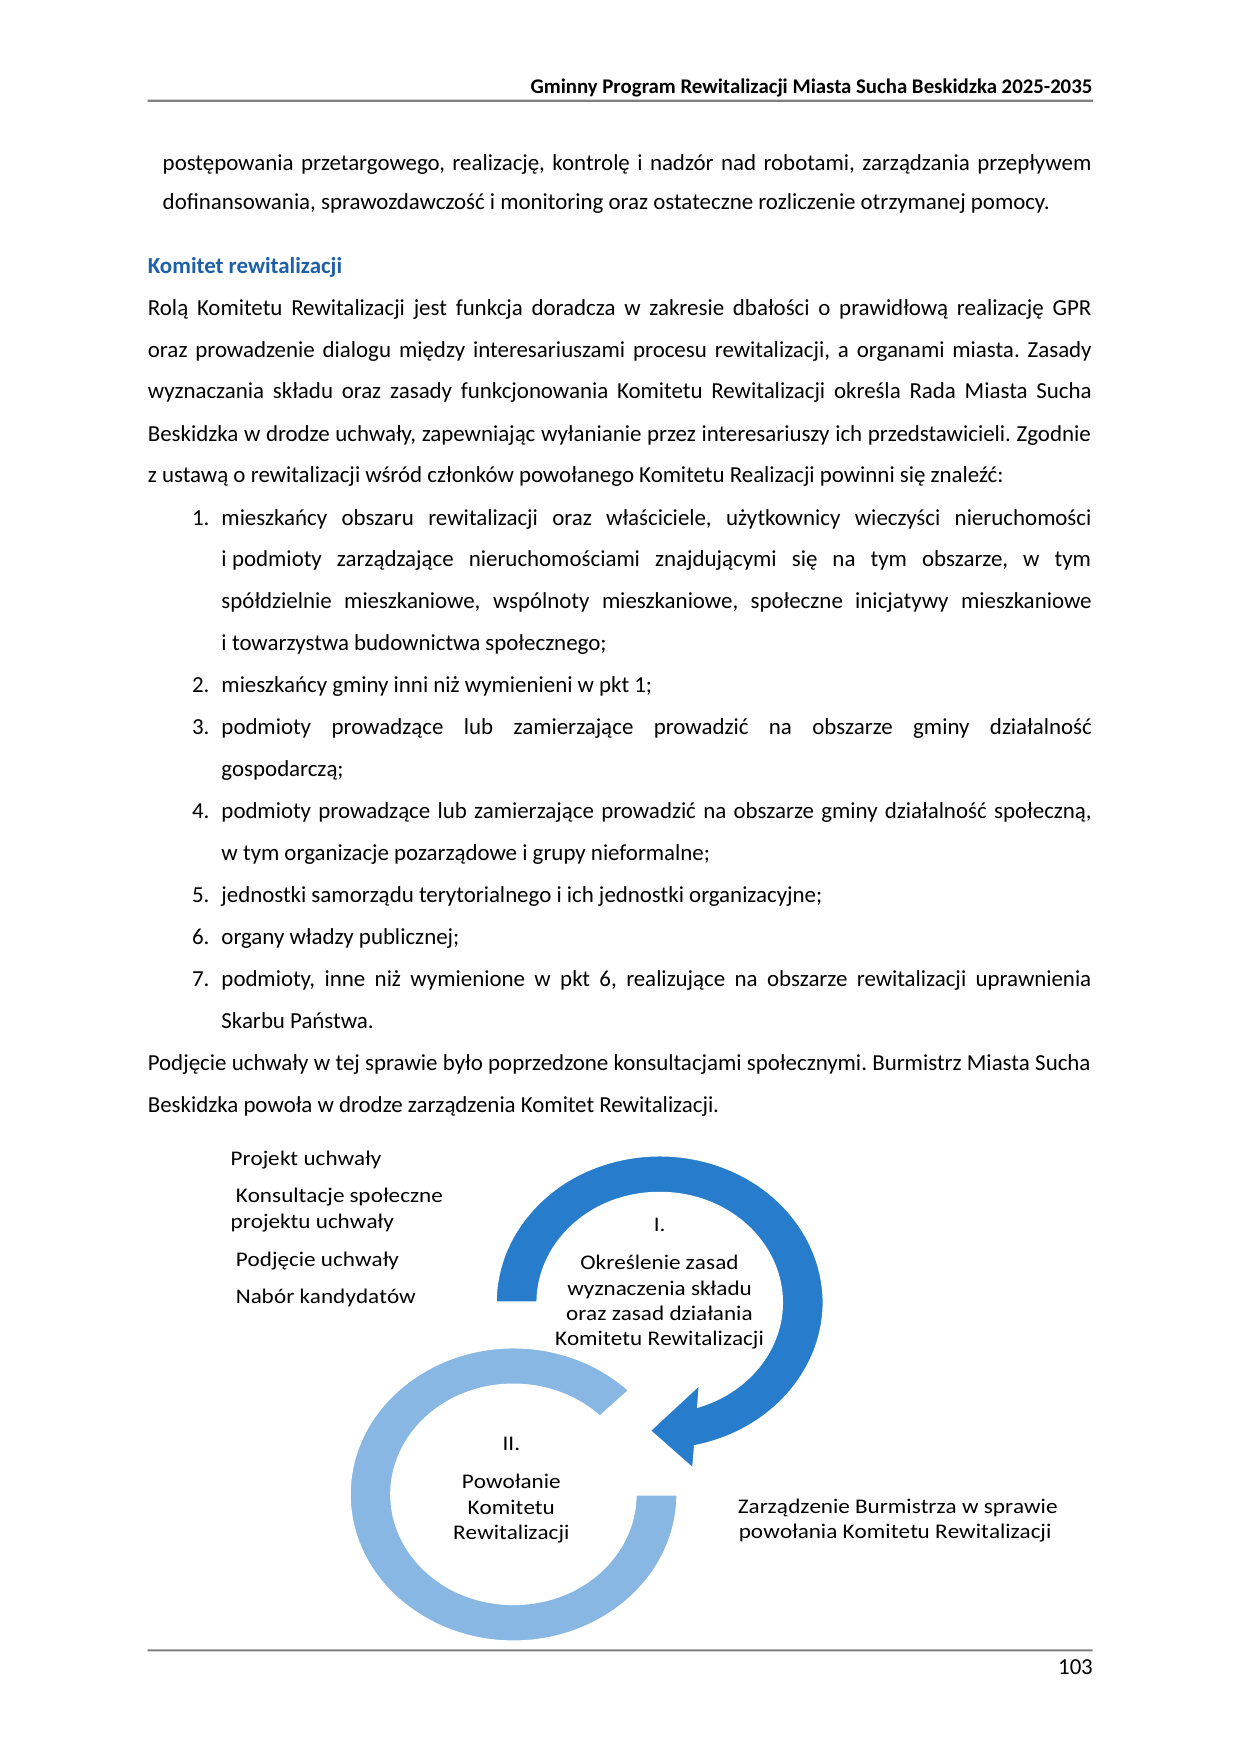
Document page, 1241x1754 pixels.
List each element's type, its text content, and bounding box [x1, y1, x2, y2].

text Komitet rewitalizacji [148, 251, 1093, 279]
text Rolą Komitetu Rewitalizacji jest funkcja doradcza w zakresie dbałości o prawidłową realizację GPR oraz prowadzenie dialogu między interesariuszami procesu rewitalizacji, a organami miasta. Zasady wyznaczania składu oraz zasady funkcjonowania Komitetu Rewitalizacji określa Rada Miasta Sucha Beskidzka w drodze uchwały, zapewniając wyłanianie przez interesariuszy ich przedstawicieli. Zgodnie z ustawą o rewitalizacji wśród członków powołanego Komitetu Realizacji powinni się znaleźć: [148, 293, 1093, 489]
list podmioty prowadzące lub zamierzające prowadzić na obszarze gminy działalność społeczną, w tym organizacje pozarządowe i grupy nieformalne; [192, 796, 1093, 866]
text Podjęcie uchwały w tej sprawie było poprzedzone konsultacjami społecznymi. Burmistrz Miasta Sucha Beskidzka powoła w drodze zarządzenia Komitet Rewitalizacji. [148, 1048, 1093, 1118]
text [162, 148, 1093, 215]
list mieszkańcy obszaru rewitalizacji oraz właściciele, użytkownicy wieczyści nieruchomości i podmioty zarządzające nieruchomościami znajdującymi się na tym obszarze, w tym spółdzielnie mieszkaniowe, wspólnoty mieszkaniowe, społeczne inicjatywy mieszkaniowe i towarzystwa budownictwa społecznego; [192, 503, 1093, 657]
list organy władzy publicznej; [192, 922, 1093, 950]
list podmioty, inne niż wymienione w pkt 6, realizujące na obszarze rewitalizacji uprawnienia Skarbu Państwa. [192, 964, 1093, 1034]
list jednostki samorządu terytorialnego i ich jednostki organizacyjne; [192, 880, 1093, 908]
list mieszkańcy gminy inni niż wymienieni w pkt 1; [192, 671, 1093, 698]
list podmioty prowadzące lub zamierzające prowadzić na obszarze gminy działalność gospodarczą; [192, 712, 1093, 782]
